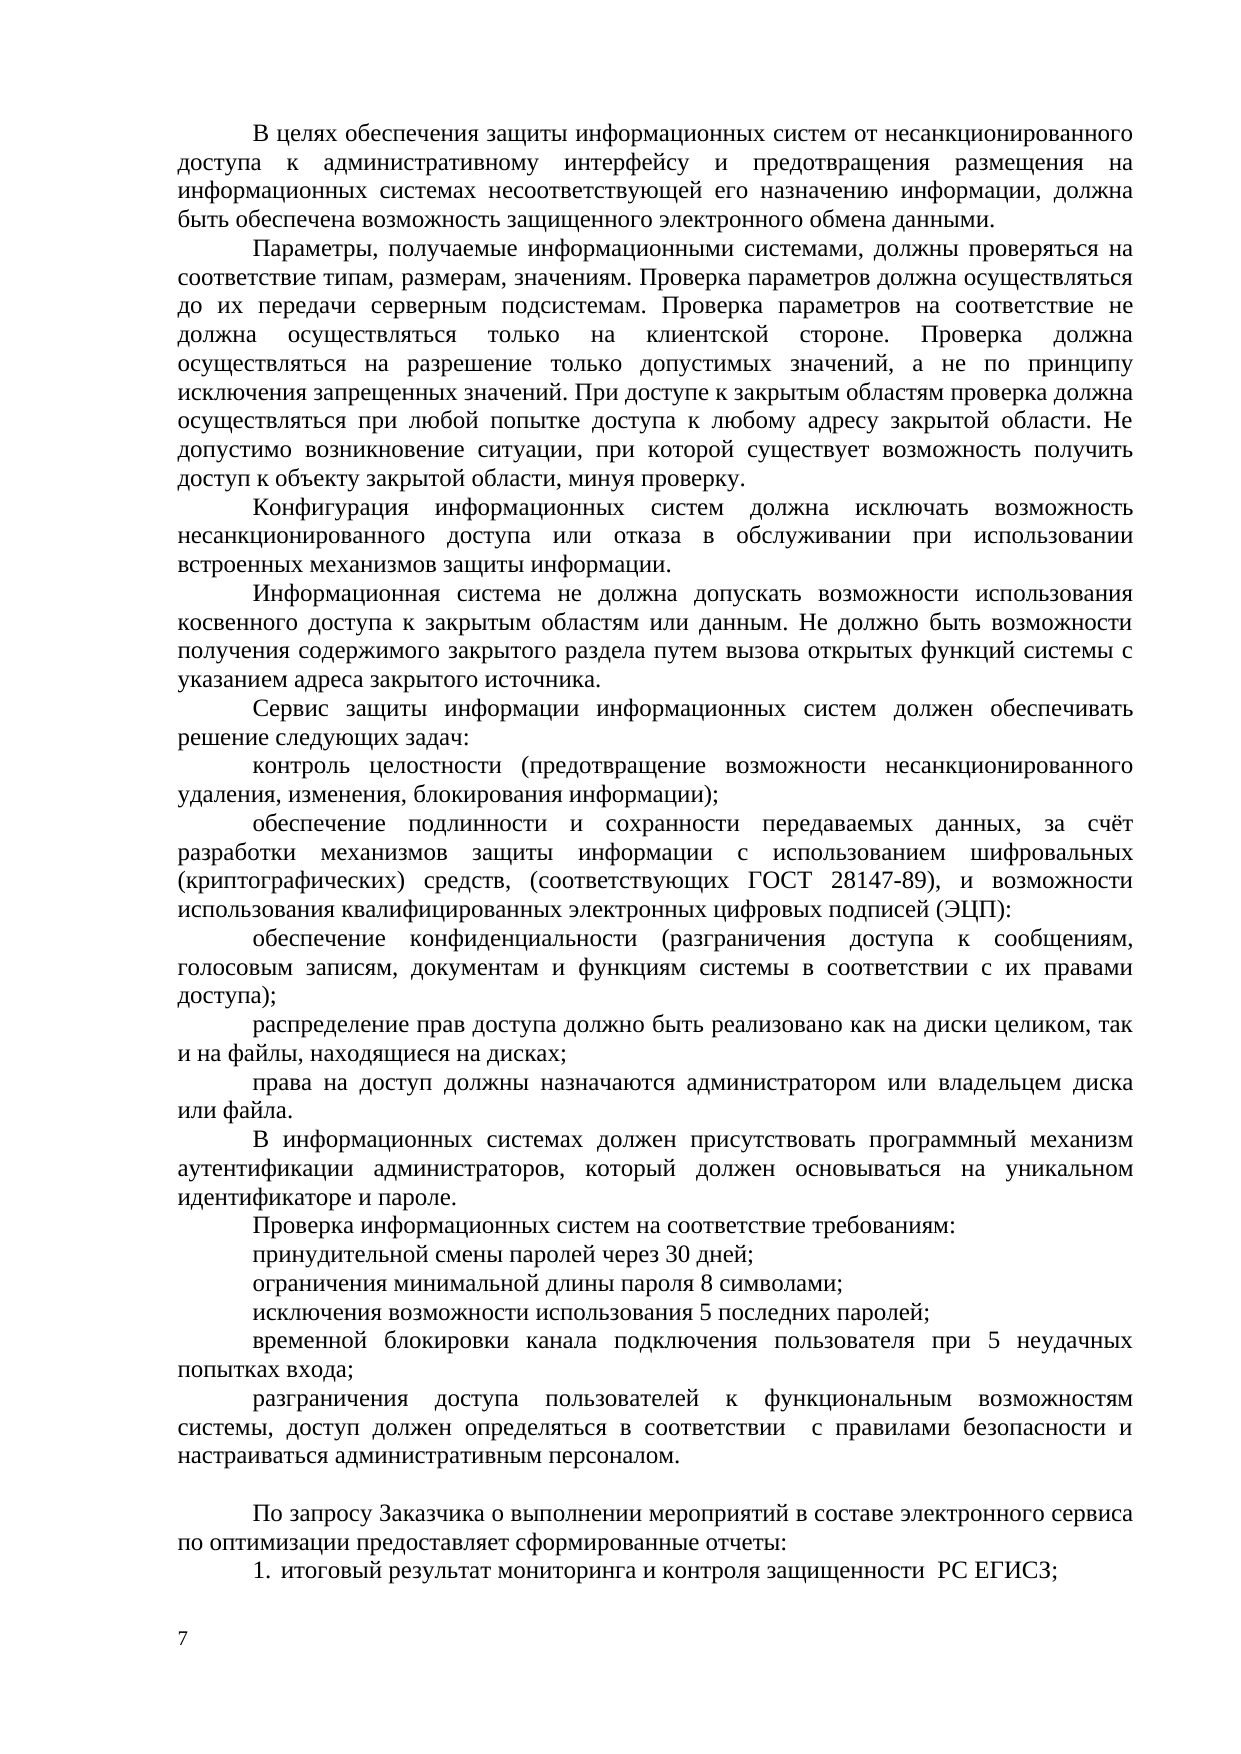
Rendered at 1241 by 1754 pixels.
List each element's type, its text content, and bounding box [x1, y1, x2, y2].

text временной блокировки канала подключения пользователя при 5 неудачных попытках входа; [177, 1326, 1134, 1383]
text обеспечение конфиденциальности (разграничения доступа к сообщениям, голосовым записям, документам и функциям системы в соответствии с их правами доступа); [177, 923, 1134, 1009]
text В целях обеспечения защиты информационных систем от несанкционированного доступа к административному интерфейсу и предотвращения размещения на информационных системах несоответствующей его назначению информации, должна быть обеспечена возможность защищенного электронного обмена данными. [177, 118, 1134, 233]
text права на доступ должны назначаются администратором или владельцем диска или файла. [177, 1067, 1134, 1124]
text Информационная система не должна допускать возможности использования косвенного доступа к закрытым областям или данным. Не должно быть возможности получения содержимого закрытого раздела путем вызова открытых функций системы с указанием адреса закрытого источника. [177, 578, 1134, 693]
text 1. итоговый результат мониторинга и контроля защищенности РС ЕГИСЗ; [177, 1556, 1134, 1584]
text По запросу Заказчика о выполнении мероприятий в составе электронного сервиса по оптимизации предоставляет сформированные отчеты: [177, 1498, 1134, 1556]
text Конфигурация информационных систем должна исключать возможность несанкционированного доступа или отказа в обслуживании при использовании встроенных механизмов защиты информации. [177, 492, 1134, 578]
text контроль целостности (предотвращение возможности несанкционированного удаления, изменения, блокирования информации); [177, 751, 1134, 808]
text исключения возможности использования 5 последних паролей; [177, 1297, 1134, 1326]
text Проверка информационных систем на соответствие требованиям: [177, 1211, 1134, 1239]
text ограничения минимальной длины пароля 8 символами; [177, 1268, 1134, 1297]
text разграничения доступа пользователей к функциональным возможностям системы, доступ должен определяться в соответствии с правилами безопасности и настраиваться административным персоналом. [177, 1383, 1134, 1469]
text распределение прав доступа должно быть реализовано как на диски целиком, так и на файлы, находящиеся на дисках; [177, 1009, 1134, 1067]
text обеспечение подлинности и сохранности передаваемых данных, за счёт разработки механизмов защиты информации с использованием шифровальных (криптографических) средств, (соответствующих ГОСТ 28147-89), и возможности использования квалифицированных электронных цифровых подписей (ЭЦП): [177, 808, 1134, 923]
text принудительной смены паролей через 30 дней; [177, 1239, 1134, 1268]
text Сервис защиты информации информационных систем должен обеспечивать решение следующих задач: [177, 693, 1134, 751]
text В информационных системах должен присутствовать программный механизм аутентификации администраторов, который должен основываться на уникальном идентификаторе и пароле. [177, 1124, 1134, 1211]
text Параметры, получаемые информационными системами, должны проверяться на соответствие типам, размерам, значениям. Проверка параметров должна осуществляться до их передачи серверным подсистемам. Проверка параметров на соответствие не должна осуществляться только на клиентской стороне. Проверка должна осуществляться на разрешение только допустимых значений, а не по принципу исключения запрещенных значений. При доступе к закрытым областям проверка должна осуществляться при любой попытке доступа к любому адресу закрытой области. Не допустимо возникновение ситуации, при которой существует возможность получить доступ к объекту закрытой области, минуя проверку. [177, 233, 1134, 492]
